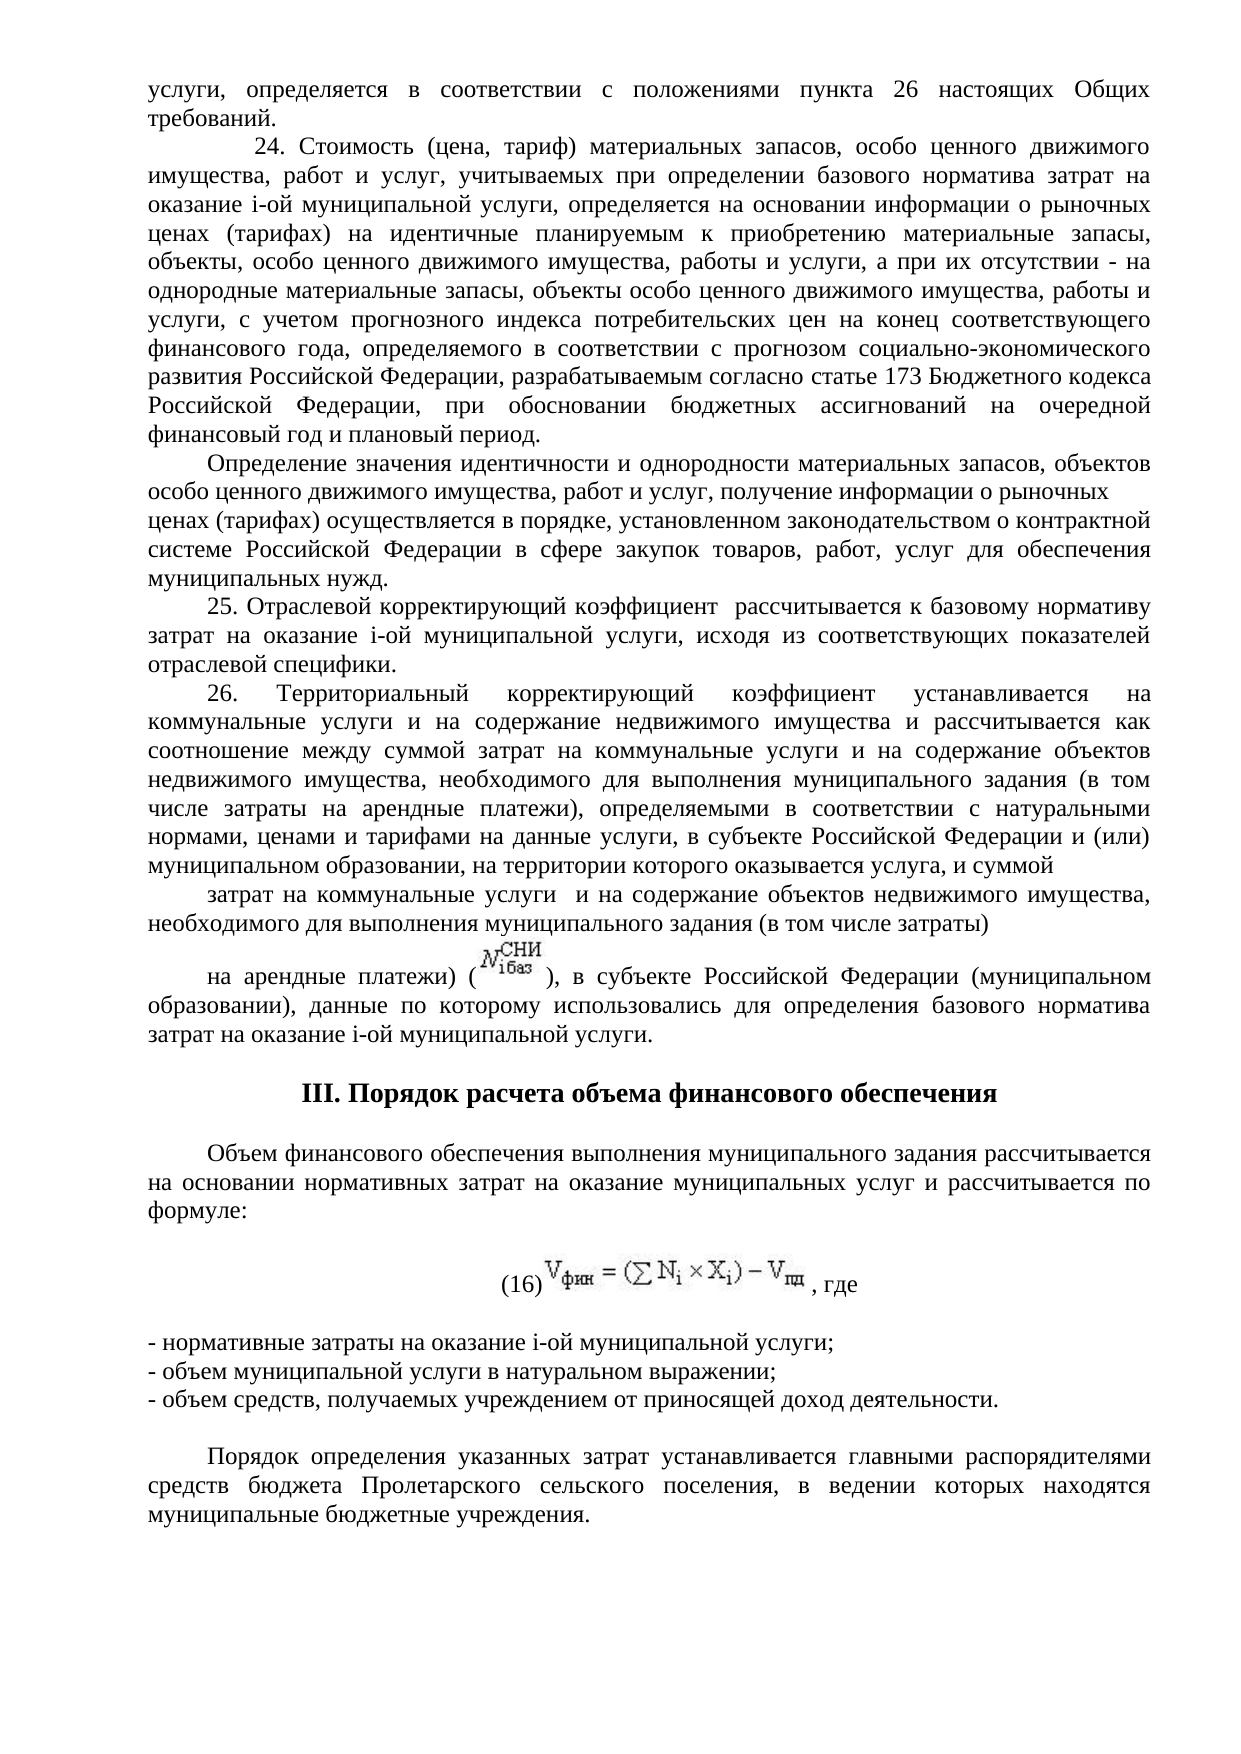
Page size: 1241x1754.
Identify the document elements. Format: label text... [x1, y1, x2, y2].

text Объем финансового обеспечения выполнения муниципального задания рассчитывается на основании нормативных затрат на оказание муниципальных услуг и рассчитывается по формуле: [148, 1138, 1152, 1224]
text 26. Территориальный корректирующий коэффициент устанавливается на коммунальные услуги и на содержание недвижимого имущества и рассчитывается как соотношение между суммой затрат на коммунальные услуги и на содержание объектов недвижимого имущества, необходимого для выполнения муниципального задания (в том числе затраты на арендные платежи), определяемыми в соответствии с натуральными нормами, ценами и тарифами на данные услуги, в субъекте Российской Федерации и (или) муниципальном образовании, на территории которого оказывается услуга, и суммой [148, 678, 1152, 879]
text (16), где [148, 1253, 1152, 1298]
text Определение значения идентичности и однородности материальных запасов, объектов особо ценного движимого имущества, работ и услуг, получение информации о рыночных [148, 448, 1152, 505]
text III. Порядок расчета объема финансового обеспечения [148, 1048, 1152, 1109]
text Порядок определения указанных затрат устанавливается главными распорядителями средств бюджета Пролетарского сельского поселения, в ведении которых находятся муниципальные бюджетные учреждения. [148, 1441, 1152, 1528]
text на арендные платежи) (), в субъекте Российской Федерации (муниципальном образовании), данные по которому использовались для определения базового норматива затрат на оказание i-ой муниципальной услуги. [148, 936, 1152, 1048]
text 25. Отраслевой корректирующий коэффициент рассчитывается к базовому нормативу затрат на оказание i-ой муниципальной услуги, исходя из соответствующих показателей отраслевой специфики. [148, 591, 1152, 678]
text - нормативные затраты на оказание i-ой муниципальной услуги; - объем муниципальной услуги в натуральном выражении; - объем средств, получаемых учреждением от приносящей доход деятельности. [148, 1327, 1152, 1441]
text ценах (тарифах) осуществляется в порядке, установленном законодательством о контрактной системе Российской Федерации в сфере закупок товаров, работ, услуг для обеспечения муниципальных нужд. [148, 505, 1152, 591]
text затрат на коммунальные услуги и на содержание объектов недвижимого имущества, необходимого для выполнения муниципального задания (в том числе затраты) [148, 879, 1152, 936]
picture [476, 936, 546, 985]
picture [542, 1253, 812, 1293]
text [148, 74, 1152, 448]
